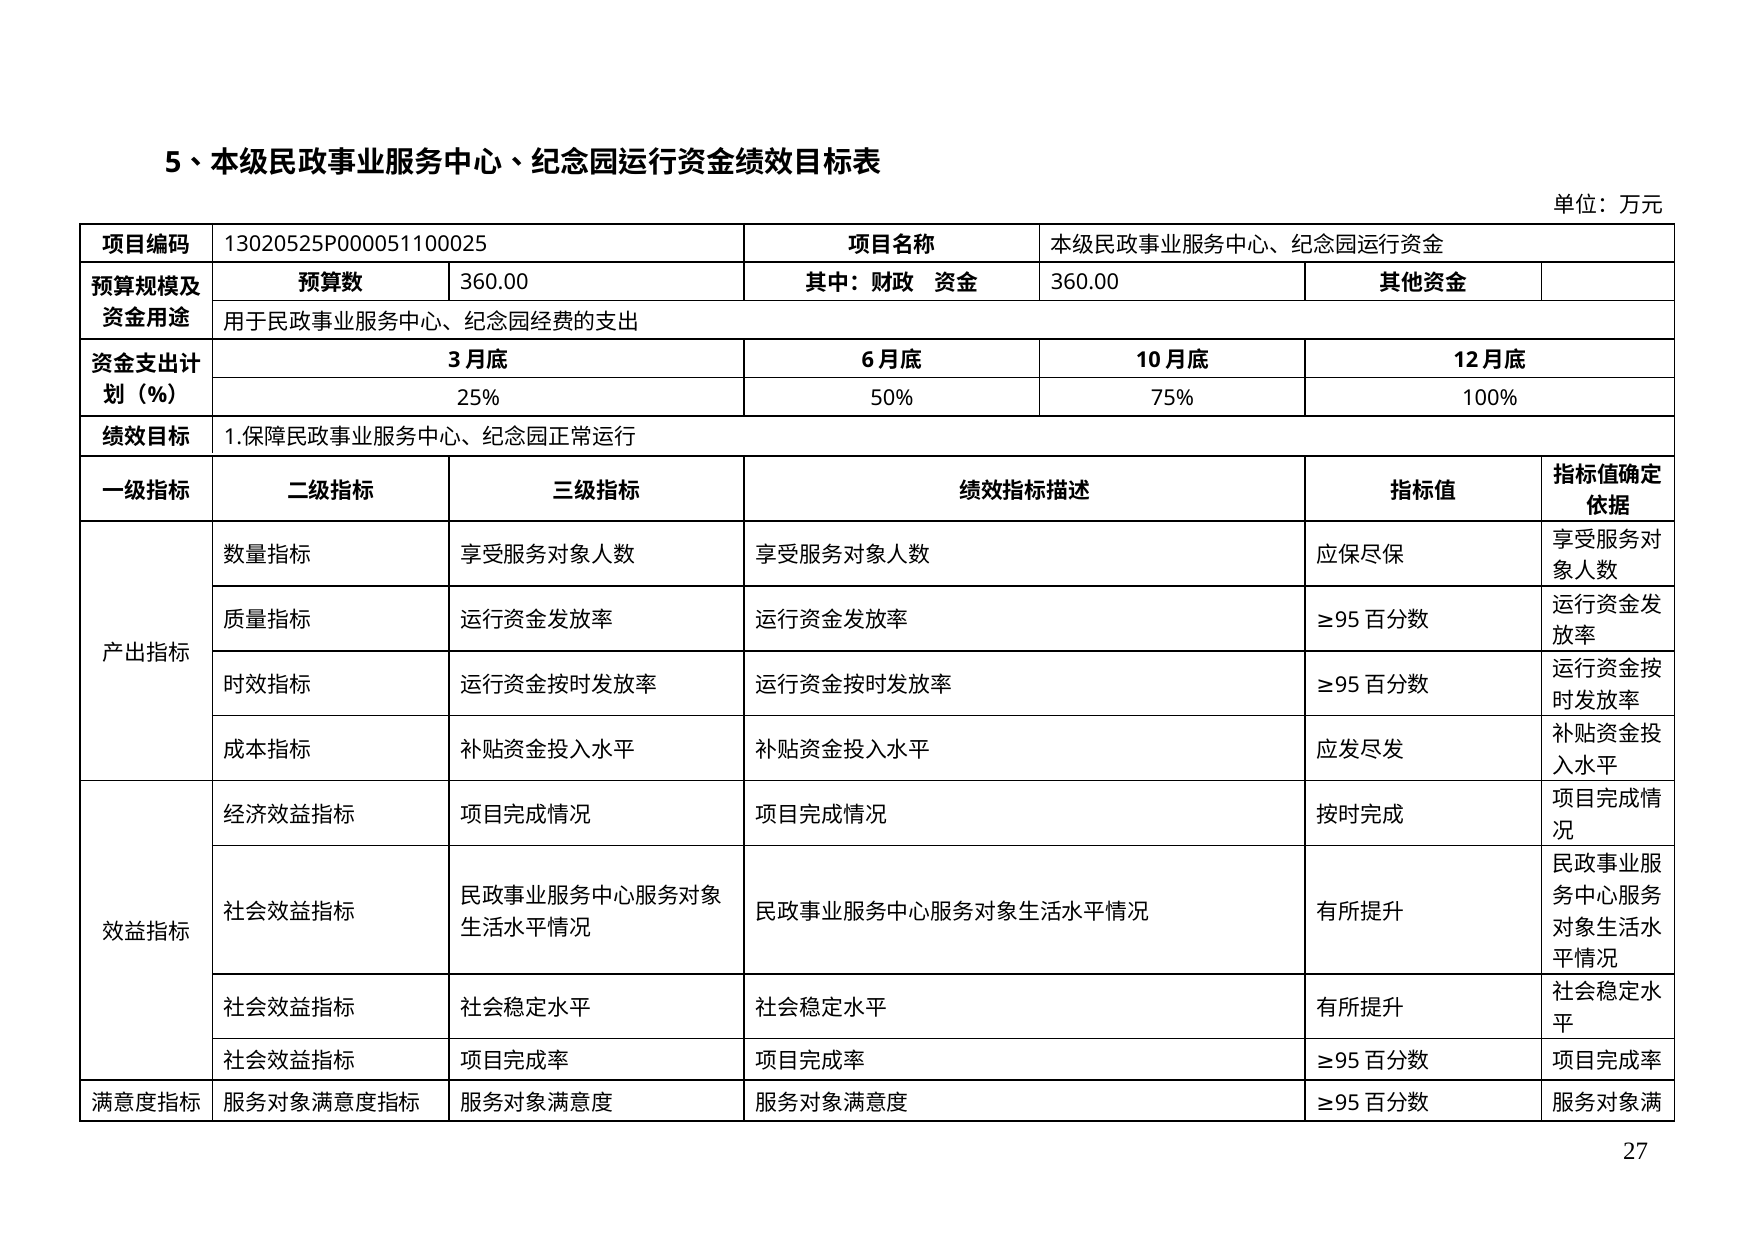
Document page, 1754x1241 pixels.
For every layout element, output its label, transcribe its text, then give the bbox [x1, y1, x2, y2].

table_cell 项目完成率 [745, 1039, 1304, 1079]
table_header 单位：万元 [81, 183, 1674, 223]
table_cell 运行资金发放率 [450, 587, 743, 650]
table_cell 成本指标 [213, 716, 448, 780]
table_cell 360.00 [1040, 263, 1304, 300]
table_cell 享受服务对象人数 [1542, 522, 1674, 585]
table_cell 运行资金发放率 [1542, 587, 1674, 650]
table_cell 效益指标 [81, 781, 212, 1079]
table_cell 360.00 [450, 263, 743, 300]
table_header 三级指标 [450, 457, 743, 520]
table_cell 本级民政事业服务中心、纪念园运行资金 [1040, 225, 1674, 261]
table_cell 时效指标 [213, 652, 448, 715]
table_cell 运行资金发放率 [745, 587, 1304, 650]
table_cell 项目完成情况 [450, 781, 743, 844]
table_cell 补贴资金投入水平 [450, 716, 743, 780]
text 5、本级民政事业服务中心、纪念园运行资金绩效目标表 [106, 142, 1648, 181]
table_header 一级指标 [81, 457, 212, 520]
table_cell 100% [1306, 378, 1674, 415]
table_cell 补贴资金投入水平 [1542, 716, 1674, 780]
table_cell 有所提升 [1306, 975, 1541, 1038]
table_cell 服务对象满意度 [745, 1081, 1304, 1120]
table_cell 民政事业服务中心服务对象生活水平情况 [450, 846, 743, 973]
table_cell 13020525P000051100025 [213, 225, 743, 261]
table_cell 满意度指标 [81, 1081, 212, 1120]
table_cell 质量指标 [213, 587, 448, 650]
table_cell 补贴资金投入水平 [745, 716, 1304, 780]
table_cell 社会效益指标 [213, 1039, 448, 1079]
table_cell 产出指标 [81, 522, 212, 780]
table_cell 其中：财政 资金 [745, 263, 1039, 300]
table_cell 运行资金按时发放率 [450, 652, 743, 715]
table_cell 运行资金按时发放率 [745, 652, 1304, 715]
table_cell [1542, 263, 1674, 300]
table_header 指标值确定依据 [1542, 457, 1674, 520]
table_cell 有所提升 [1306, 846, 1541, 973]
table_cell 50% [745, 378, 1039, 415]
table_cell 项目完成情况 [1542, 781, 1674, 844]
table_cell 运行资金按时发放率 [1542, 652, 1674, 715]
table_cell 享受服务对象人数 [745, 522, 1304, 585]
table_cell ≥95百分数 [1306, 1081, 1541, 1120]
table_cell 服务对象满意度指标 [213, 1081, 448, 1120]
table_cell 社会效益指标 [213, 975, 448, 1038]
table_header 指标值 [1306, 457, 1541, 520]
table_cell 其他资金 [1306, 263, 1541, 300]
table_cell 享受服务对象人数 [450, 522, 743, 585]
table_cell 75% [1040, 378, 1304, 415]
table_cell 民政事业服务中心服务对象生活水平情况 [745, 846, 1304, 973]
table_cell 应保尽保 [1306, 522, 1541, 585]
table_cell 经济效益指标 [213, 781, 448, 844]
table_cell 项目完成情况 [745, 781, 1304, 844]
table_cell 社会稳定水平 [745, 975, 1304, 1038]
table_cell 25% [213, 378, 743, 415]
table_cell 社会稳定水平 [450, 975, 743, 1038]
table_cell 社会稳定水平 [1542, 975, 1674, 1038]
table_cell 资金支出计划（%） [81, 340, 212, 415]
table_header 绩效指标描述 [745, 457, 1304, 520]
table_cell 数量指标 [213, 522, 448, 585]
table_cell 3月底 [213, 340, 743, 377]
table_cell ≥95百分数 [1306, 652, 1541, 715]
table_cell 应发尽发 [1306, 716, 1541, 780]
table_header 二级指标 [213, 457, 448, 520]
table_cell 用于民政事业服务中心、纪念园经费的支出 [213, 301, 1674, 338]
table_cell 项目完成率 [1542, 1039, 1674, 1079]
table_cell 10月底 [1040, 340, 1304, 377]
table_cell ≥95百分数 [1306, 1039, 1541, 1079]
table_cell 民政事业服务中心服务对象生活水平情况 [1542, 846, 1674, 973]
table_cell 项目名称 [745, 225, 1039, 261]
table_cell 服务对象满意度 [1542, 1081, 1674, 1120]
table_cell 按时完成 [1306, 781, 1541, 844]
table_cell 6月底 [745, 340, 1039, 377]
table_cell 社会效益指标 [213, 846, 448, 973]
table_cell 服务对象满意度 [450, 1081, 743, 1120]
table_cell 项目编码 [81, 225, 212, 261]
table_cell 绩效目标 [81, 417, 212, 453]
table_cell 项目完成率 [450, 1039, 743, 1079]
table_cell 预算规模及资金用途 [81, 263, 212, 338]
table_cell 1.保障民政事业服务中心、纪念园正常运行 [213, 417, 1674, 453]
table_cell 12月底 [1306, 340, 1674, 377]
table_cell ≥95百分数 [1306, 587, 1541, 650]
table_cell 预算数 [213, 263, 448, 300]
